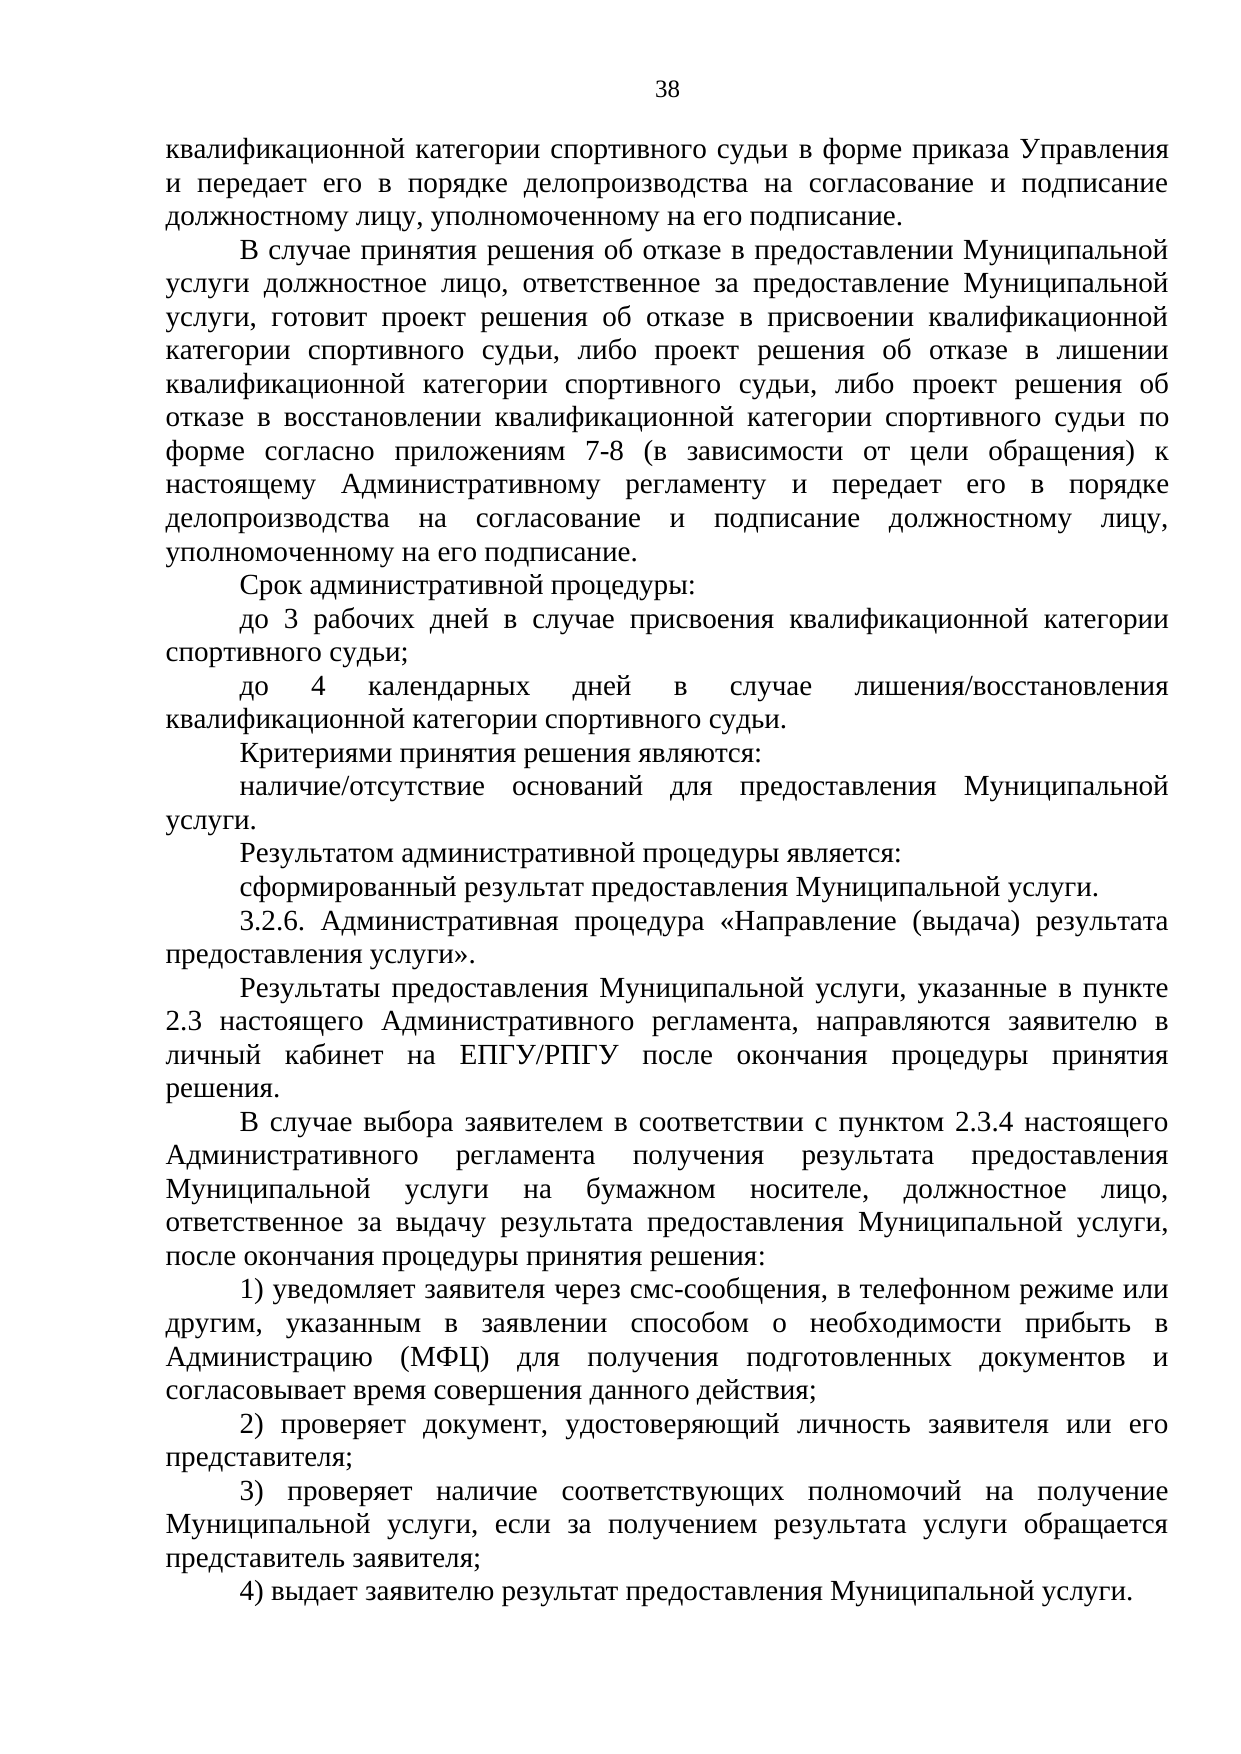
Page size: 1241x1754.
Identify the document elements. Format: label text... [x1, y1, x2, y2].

text Критериями принятия решения являются: [165, 735, 1169, 768]
text Срок административной процедуры: [165, 567, 1169, 601]
text до 3 рабочих дней в случае присвоения квалификационной категории спортивного судьи; [165, 601, 1169, 668]
text 1) уведомляет заявителя через смс-сообщения, в телефонном режиме или другим, указанным в заявлении способом о необходимости прибыть в Администрацию (МФЦ) для получения подготовленных документов и согласовывает время совершения данного действия; [165, 1272, 1169, 1406]
text 3) проверяет наличие соответствующих полномочий на получение Муниципальной услуги, если за получением результата услуги обращается представитель заявителя; [165, 1473, 1169, 1573]
text 2) проверяет документ, удостоверяющий личность заявителя или его представителя; [165, 1406, 1169, 1473]
text Результатом административной процедуры является: [165, 836, 1169, 869]
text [165, 131, 1169, 232]
text наличие/отсутствие оснований для предоставления Муниципальной услуги. [165, 768, 1169, 836]
text В случае принятия решения об отказе в предоставлении Муниципальной услуги должностное лицо, ответственное за предоставление Муниципальной услуги, готовит проект решения об отказе в присвоении квалификационной категории спортивного судьи, либо проект решения об отказе в лишении квалификационной категории спортивного судьи, либо проект решения об отказе в восстановлении квалификационной категории спортивного судьи по форме согласно приложениям 7-8 (в зависимости от цели обращения) к настоящему Административному регламенту и передает его в порядке делопроизводства на согласование и подписание должностному лицу, уполномоченному на его подписание. [165, 232, 1169, 567]
text 3.2.6. Административная процедура «Направление (выдача) результата предоставления услуги». [165, 903, 1169, 970]
text до 4 календарных дней в случае лишения/восстановления квалификационной категории спортивного судьи. [165, 668, 1169, 735]
text Результаты предоставления Муниципальной услуги, указанные в пункте 2.3 настоящего Административного регламента, направляются заявителю в личный кабинет на ЕПГУ/РПГУ после окончания процедуры принятия решения. [165, 970, 1169, 1104]
text сформированный результат предоставления Муниципальной услуги. [165, 869, 1169, 903]
text В случае выбора заявителем в соответствии с пунктом 2.3.4 настоящего Административного регламента получения результата предоставления Муниципальной услуги на бумажном носителе, должностное лицо, ответственное за выдачу результата предоставления Муниципальной услуги, после окончания процедуры принятия решения: [165, 1104, 1169, 1272]
text 4) выдает заявителю результат предоставления Муниципальной услуги. [165, 1573, 1169, 1607]
